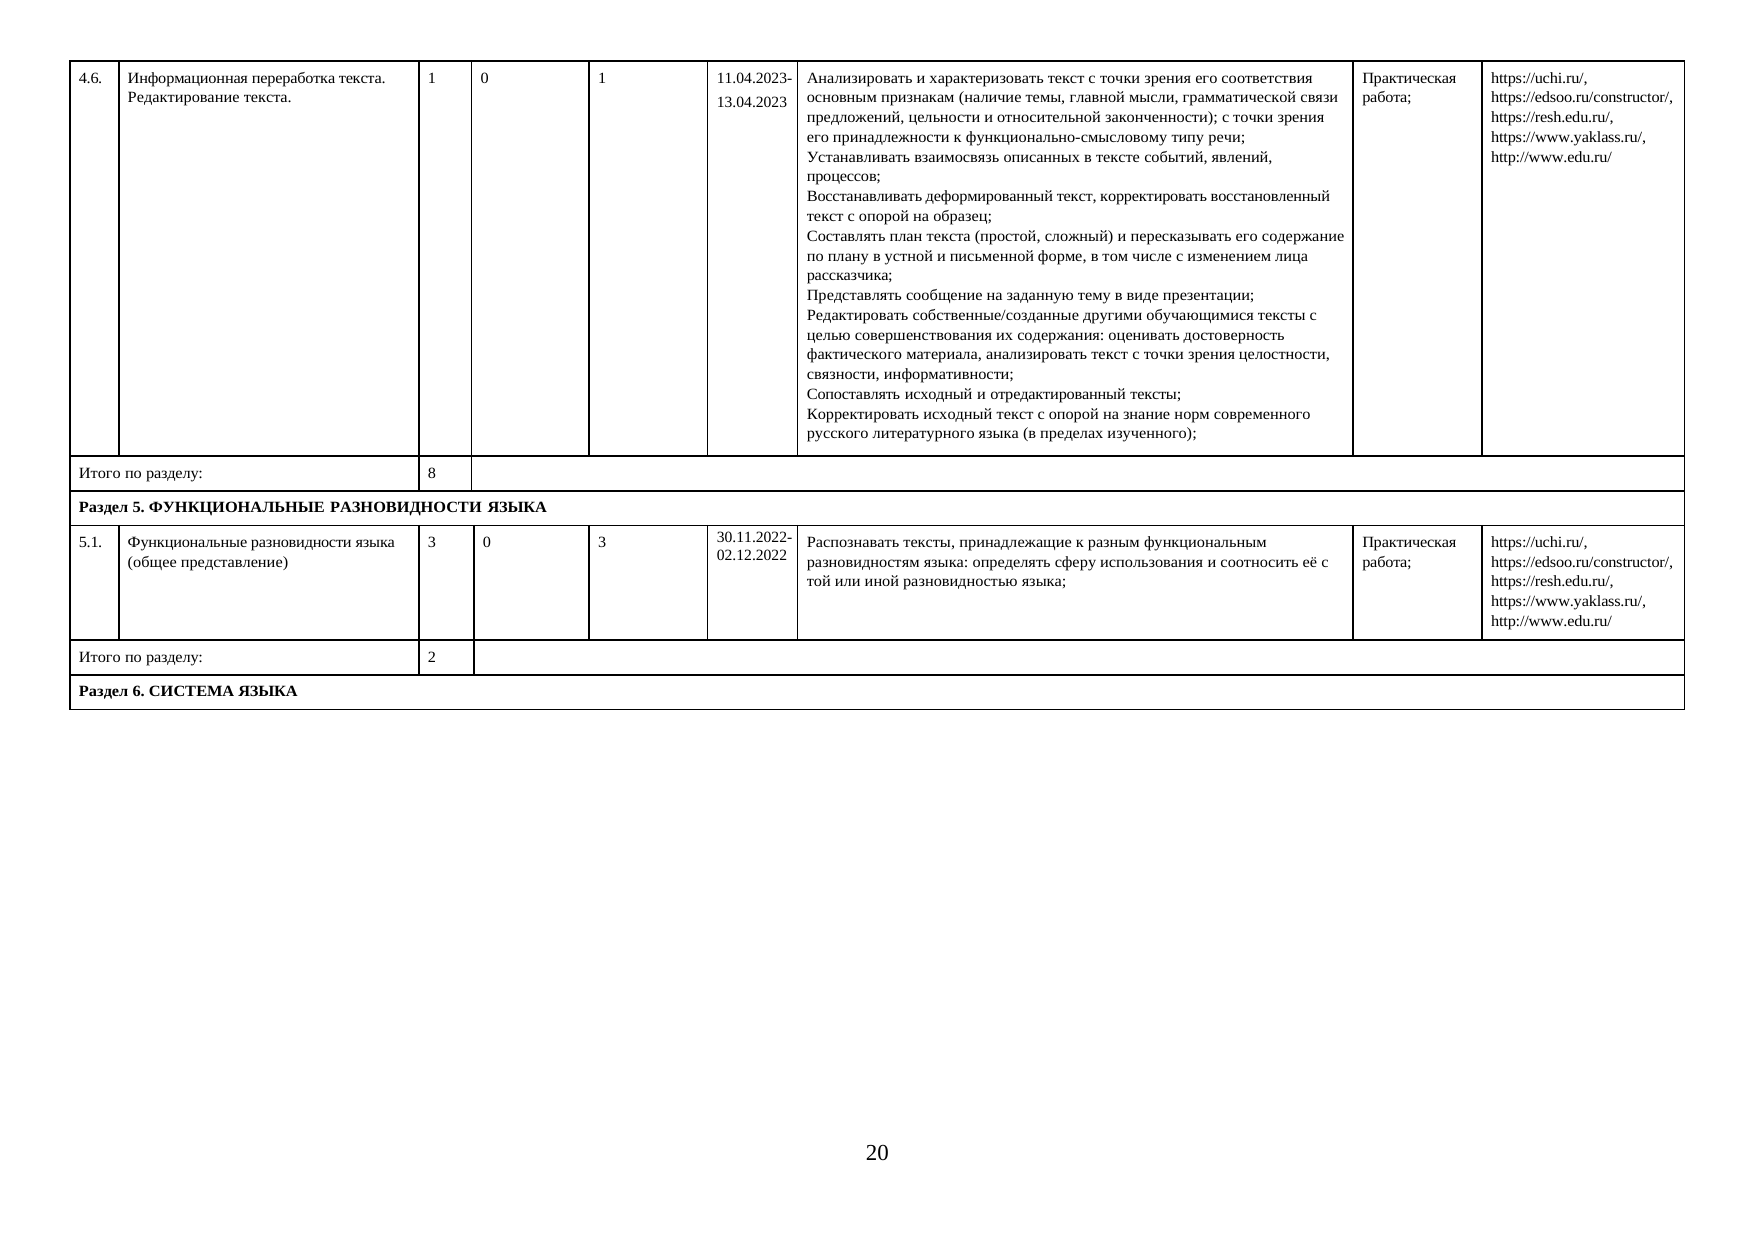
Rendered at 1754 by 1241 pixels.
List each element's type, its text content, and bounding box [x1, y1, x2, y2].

table_cell Раздел 6. СИСТЕМА ЯЗЫКА [71, 676, 1684, 709]
table_cell 4.6. [71, 62, 118, 455]
table_cell [475, 641, 1684, 674]
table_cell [1354, 62, 1481, 455]
table_cell 1 [590, 62, 707, 455]
table_cell 5.1. [71, 526, 118, 639]
table_cell Раздел 5. ФУНКЦИОНАЛЬНЫЕ РАЗНОВИДНОСТИ ЯЗЫКА [71, 492, 1684, 525]
table_cell 0 [475, 526, 588, 639]
table_cell 11.04.2023- 13.04.2023 [708, 62, 797, 455]
table_cell Информационная переработка текста. Редактирование текста. [120, 62, 418, 455]
table_cell 3 [590, 526, 707, 639]
table_cell 30.11.2022-02.12.2022 [708, 526, 797, 639]
table_cell 0 [472, 62, 588, 455]
table_cell 3 [420, 526, 473, 639]
table_cell 2 [420, 641, 473, 674]
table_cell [1483, 62, 1684, 455]
table_cell Итого по разделу: [71, 641, 418, 674]
table_cell Итого по разделу: [71, 457, 418, 490]
table_cell Практическая работа; [1354, 526, 1481, 639]
table_cell Функциональные разновидности языка (общее представление) [120, 526, 418, 639]
table_cell [472, 457, 1684, 490]
table_cell 1 [420, 62, 471, 455]
table_cell 8 [420, 457, 471, 490]
table_cell https://uchi.ru/, https://edsoo.ru/constructor/, https://resh.edu.ru/, https://www.yaklass.ru/, http://www.edu.ru/ [1483, 526, 1684, 639]
table_cell Анализировать и характеризовать текст с точки зрения его соответствия основным признакам (наличие темы, главной мысли, грамматической связи предложений, цельности и относительной законченности); с точки зрения его принадлежности к функционально-смысловому типу речи; Устанавливать взаимосвязь описанных в тексте событий, явлений, процессов; Восстанавливать деформированный текст, корректировать восстановленный текст с опорой на образец; Составлять план текста (простой, сложный) и пересказывать его содержание по плану в устной и письменной форме, в том числе с изменением лица рассказчика; Представлять сообщение на заданную тему в виде презентации; Редактировать собственные/созданные другими обучающимися тексты с целью совершенствования их содержания: оценивать достоверность фактического материала, анализировать текст с точки зрения целостности, связности, информативности; Сопоставлять исходный и отредактированный тексты; Корректировать исходный текст с опорой на знание норм современного русского литературного языка (в пределах изученного); [798, 62, 1352, 455]
table_cell Распознавать тексты, принадлежащие к разным функциональным разновидностям языка: определять сферу использования и соотносить её с той или иной разновидностью языка; [798, 526, 1352, 639]
